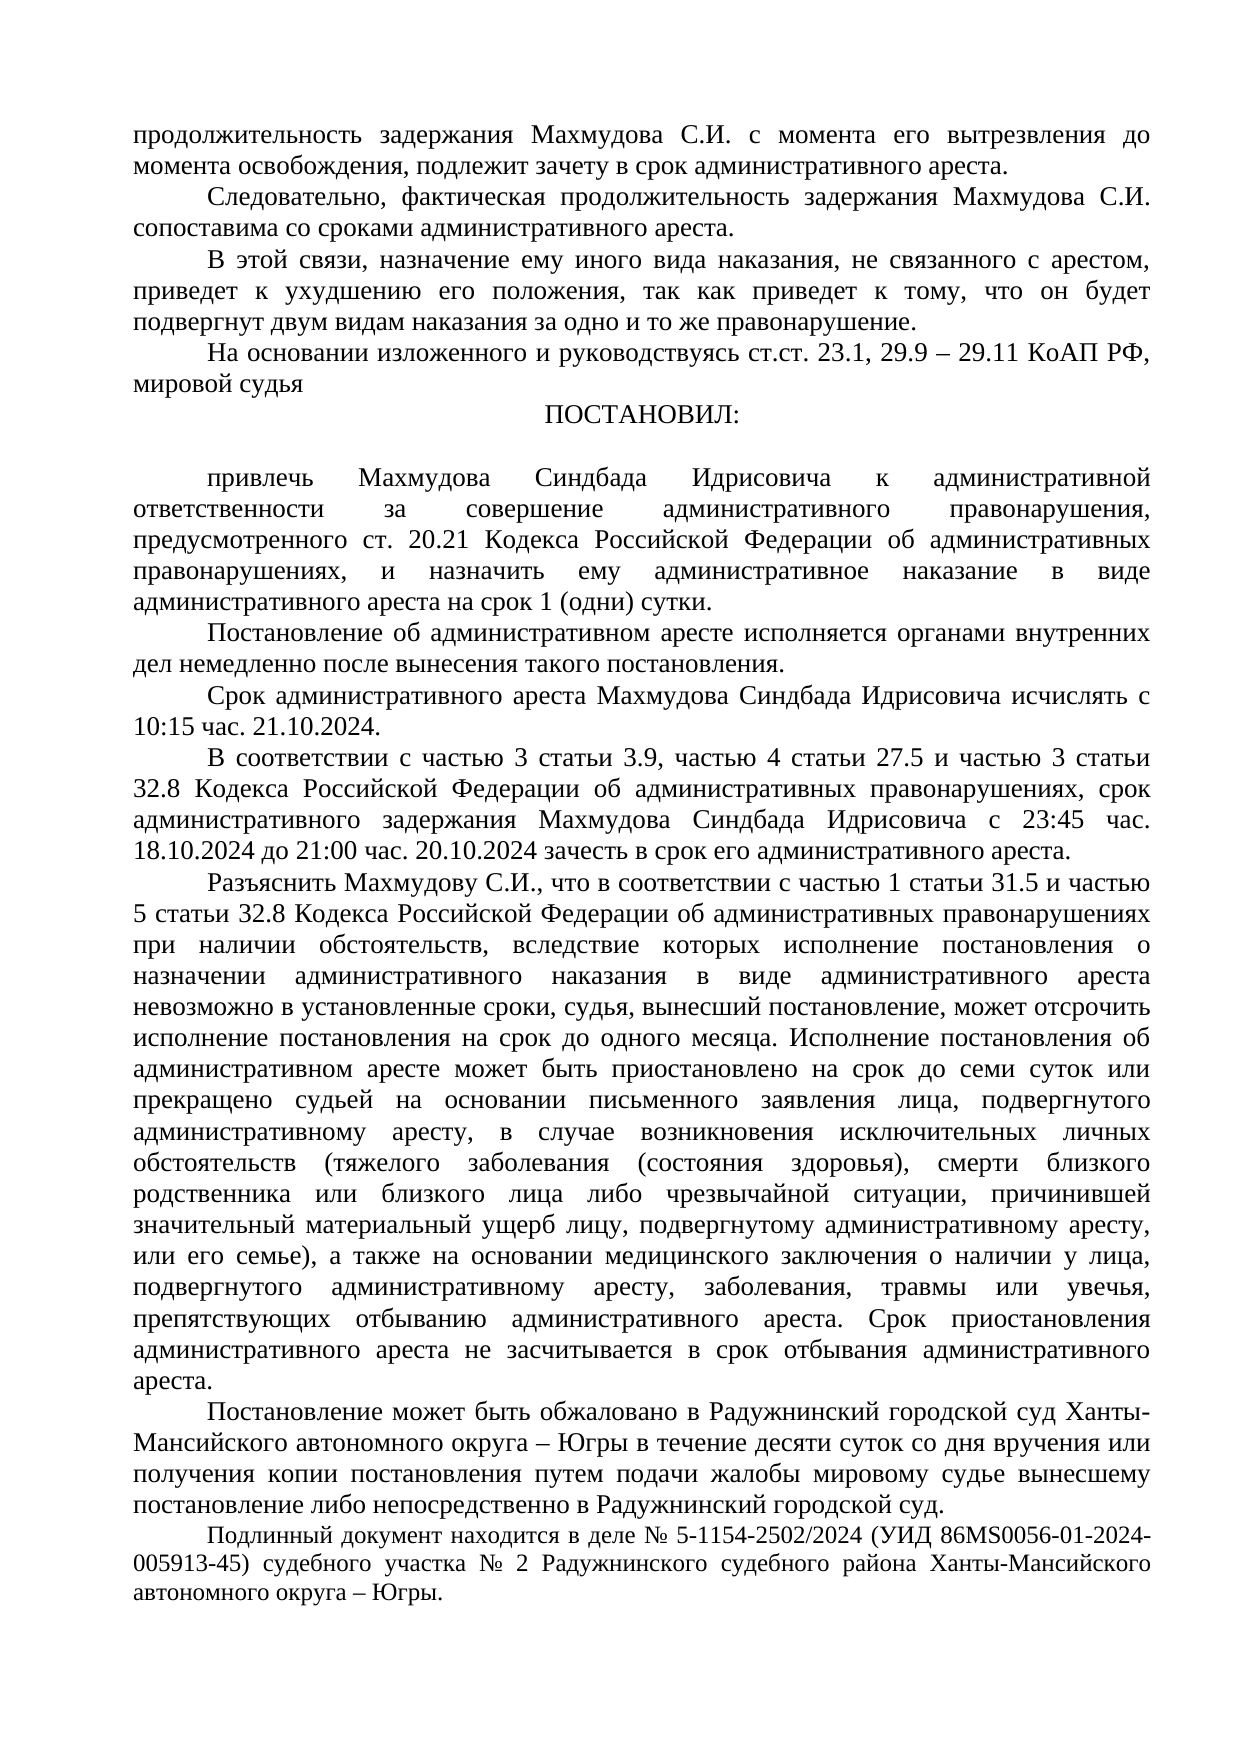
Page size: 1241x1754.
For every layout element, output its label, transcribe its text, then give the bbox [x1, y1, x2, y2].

text Подлинный документ находится в деле № 5-1154-2502/2024 (УИД 86MS0056-01-2024-005913-45) судебного участка № 2 Радужнинского судебного района Ханты-Мансийского автономного округа – Югры. [133, 1520, 1152, 1606]
text Постановление может быть обжаловано в Радужнинский городской суд Ханты-Мансийского автономного округа – Югры в течение десяти суток со дня вручения или получения копии постановления путем подачи жалобы мировому судье вынесшему постановление либо непосредственно в Радужнинский городской суд. [133, 1395, 1152, 1520]
text привлечь Махмудова Синдбада Идрисовича к административной ответственности за совершение административного правонарушения, предусмотренного ст. 20.21 Кодекса Российской Федерации об административных правонарушениях, и назначить ему административное наказание в виде административного ареста на срок 1 (одни) сутки. [133, 461, 1152, 616]
text Следовательно, фактическая продолжительность задержания Махмудова С.И. сопоставима со сроками административного ареста. [133, 180, 1152, 243]
text ПОСТАНОВИЛ: [133, 398, 1152, 429]
text На основании изложенного и руководствуясь ст.ст. 23.1, 29.9 – 29.11 КоАП РФ, мировой судья [133, 336, 1152, 398]
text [133, 118, 1152, 180]
text Постановление об административном аресте исполняется органами внутренних дел немедленно после вынесения такого постановления. [133, 616, 1152, 679]
text Срок административного ареста Махмудова Синдбада Идрисовича исчислять с 10:15 час. 21.10.2024. [133, 679, 1152, 741]
text В соответствии с частью 3 статьи 3.9, частью 4 статьи 27.5 и частью 3 статьи 32.8 Кодекса Российской Федерации об административных правонарушениях, срок административного задержания Махмудова Синдбада Идрисовича с 23:45 час. 18.10.2024 до 21:00 час. 20.10.2024 зачесть в срок его административного ареста. [133, 741, 1152, 866]
text Разъяснить Махмудову С.И., что в соответствии с частью 1 статьи 31.5 и частью 5 статьи 32.8 Кодекса Российской Федерации об административных правонарушениях при наличии обстоятельств, вследствие которых исполнение постановления о назначении административного наказания в виде административного ареста невозможно в установленные сроки, судья, вынесший постановление, может отсрочить исполнение постановления на срок до одного месяца. Исполнение постановления об административном аресте может быть приостановлено на срок до семи суток или прекращено судьей на основании письменного заявления лица, подвергнутого административному аресту, в случае возникновения исключительных личных обстоятельств (тяжелого заболевания (состояния здоровья), смерти близкого родственника или близкого лица либо чрезвычайной ситуации, причинившей значительный материальный ущерб лицу, подвергнутому административному аресту, или его семье), а также на основании медицинского заключения о наличии у лица, подвергнутого административному аресту, заболевания, травмы или увечья, препятствующих отбыванию административного ареста. Срок приостановления административного ареста не засчитывается в срок отбывания административного ареста. [133, 866, 1152, 1395]
text В этой связи, назначение ему иного вида наказания, не связанного с арестом, приведет к ухудшению его положения, так как приведет к тому, что он будет подвергнут двум видам наказания за одно и то же правонарушение. [133, 243, 1152, 336]
